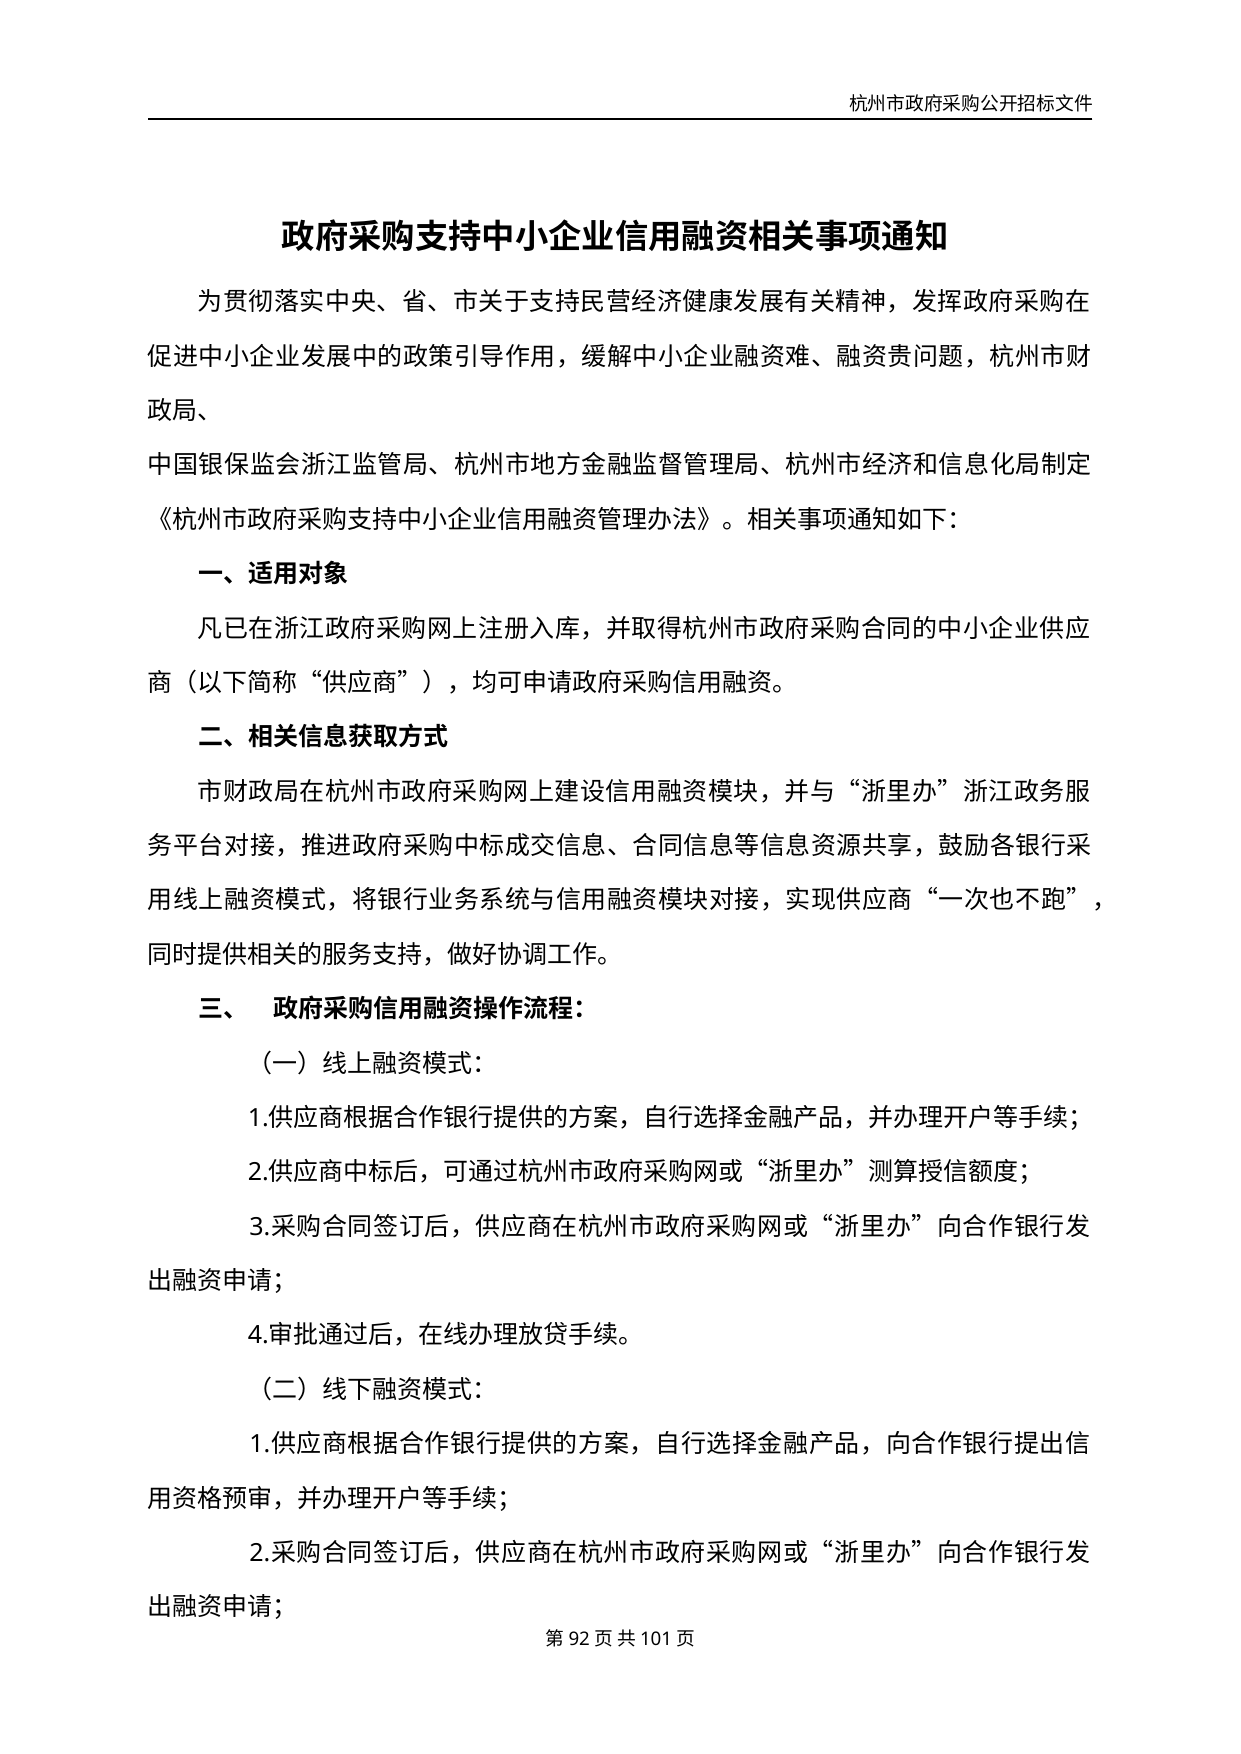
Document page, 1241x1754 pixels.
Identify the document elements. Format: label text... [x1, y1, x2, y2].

text 1.供应商根据合作银行提供的方案，自行选择金融产品，并办理开户等手续； [148, 1097, 1092, 1134]
text 中国银保监会浙江监管局、杭州市地方金融监督管理局、杭州市经济和信息化局制定《杭州市政府采购支持中小企业信用融资管理办法》。相关事项通知如下： [148, 445, 1092, 536]
text 2.供应商中标后，可通过杭州市政府采购网或“浙里办”测算授信额度； [148, 1152, 1092, 1188]
text 3.采购合同签订后，供应商在杭州市政府采购网或“浙里办”向合作银行发出融资申请； [148, 1206, 1092, 1297]
text 市财政局在杭州市政府采购网上建设信用融资模块，并与“浙里办”浙江政务服务平台对接，推进政府采购中标成交信息、合同信息等信息资源共享，鼓励各银行采用线上融资模式，将银行业务系统与信用融资模块对接，实现供应商“一次也不跑”，同时提供相关的服务支持，做好协调工作。 [148, 771, 1092, 971]
text 为贯彻落实中央、省、市关于支持民营经济健康发展有关精神，发挥政府采购在促进中小企业发展中的政策引导作用，缓解中小企业融资难、融资贵问题，杭州市财政局、 [148, 282, 1092, 427]
text 政府采购支持中小企业信用融资相关事项通知 [148, 209, 1092, 258]
text 凡已在浙江政府采购网上注册入库，并取得杭州市政府采购合同的中小企业供应商（以下简称“供应商”），均可申请政府采购信用融资。 [148, 608, 1092, 699]
text （一）线上融资模式： [148, 1043, 1092, 1079]
text 2.采购合同签订后，供应商在杭州市政府采购网或“浙里办”向合作银行发出融资申请； [148, 1532, 1092, 1623]
text 4.审批通过后，在线办理放贷手续。 [148, 1315, 1092, 1351]
text （二）线下融资模式： [148, 1369, 1092, 1406]
text 一、适用对象 [148, 554, 1092, 590]
text 三、 政府采购信用融资操作流程： [148, 989, 1092, 1025]
text 1.供应商根据合作银行提供的方案，自行选择金融产品，向合作银行提出信用资格预审，并办理开户等手续； [148, 1424, 1092, 1514]
text 二、相关信息获取方式 [148, 717, 1092, 753]
